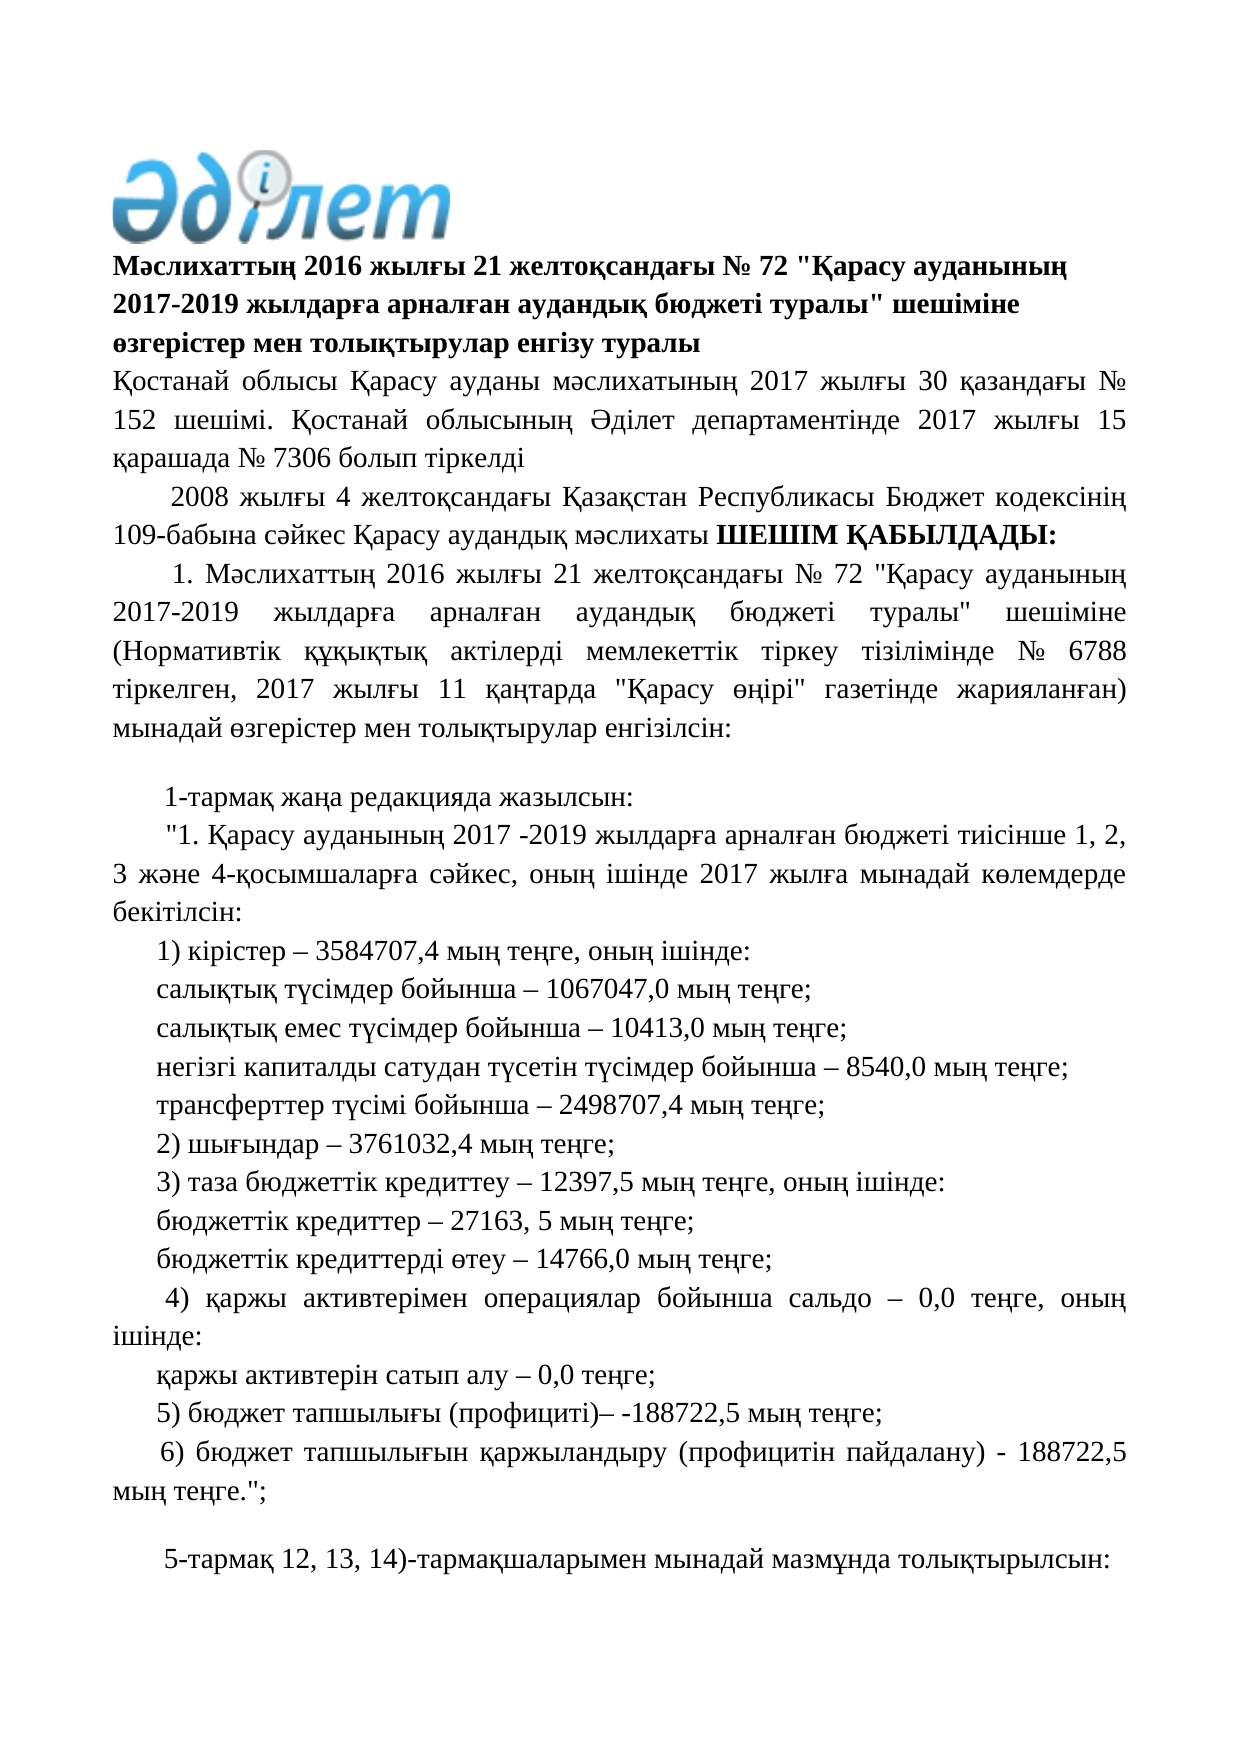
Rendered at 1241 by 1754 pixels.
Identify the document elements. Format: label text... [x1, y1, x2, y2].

text салықтық емес түсімдер бойынша – 10413,0 мың теңге; [112, 1010, 1128, 1044]
text 3) таза бюджеттiк кредиттеу – 12397,5 мың теңге, оның iшiнде: [112, 1164, 1128, 1198]
text 5-тармақ 12, 13, 14)-тармақшаларымен мынадай мазмұнда толықтырылсын: [112, 1541, 1128, 1575]
text 4) қаржы активтерімен операциялар бойынша сальдо – 0,0 теңге, оның ішінде: [112, 1280, 1128, 1352]
text 1-тармақ жаңа редакцияда жазылсын: [112, 779, 1128, 812]
text Қостанай облысы Қарасу ауданы мәслихатының 2017 жылғы 30 қазандағы № 152 шешімі. Қостанай облысының Әділет департаментінде 2017 жылғы 15 қарашада № 7306 болып тіркелді [112, 363, 1128, 474]
text трансферттер түсімі бойынша – 2498707,4 мың теңге; [112, 1087, 1128, 1121]
text бюджеттiк кредиттердi өтеу – 14766,0 мың теңге; [112, 1241, 1128, 1275]
text негізгі капиталды сатудан түсетін түсімдер бойынша – 8540,0 мың теңге; [112, 1049, 1128, 1082]
text қаржы активтерін сатып алу – 0,0 теңге; [112, 1357, 1128, 1391]
text 2008 жылғы 4 желтоқсандағы Қазақстан Республикасы Бюджет кодексінің 109-бабына сәйкес Қарасу аудандық мәслихаты ШЕШІМ ҚАБЫЛДАДЫ: [112, 479, 1128, 551]
picture [112, 150, 451, 244]
text 2) шығындар – 3761032,4 мың теңге; [112, 1126, 1128, 1159]
text "1. Қарасу ауданының 2017 -2019 жылдарға арналған бюджеті тиісінше 1, 2, 3 және 4-қосымшаларға сәйкес, оның ішінде 2017 жылға мынадай көлемдерде бекітілсін: [112, 817, 1128, 928]
text бюджеттiк кредиттер – 27163, 5 мың теңге; [112, 1203, 1128, 1236]
text 1) кірістер – 3584707,4 мың теңге, оның iшiнде: [112, 933, 1128, 967]
text Мәслихаттың 2016 жылғы 21 желтоқсандағы № 72 "Қарасу ауданының 2017-2019 жылдарға арналған аудандық бюджеті туралы" шешіміне өзгерістер мен толықтырулар енгізу туралы [112, 248, 1128, 358]
text салықтық түсімдер бойынша – 1067047,0 мың теңге; [112, 972, 1128, 1005]
text 5) бюджет тапшылығы (профициті)– -188722,5 мың теңге; [112, 1396, 1128, 1429]
text 1. Мәслихаттың 2016 жылғы 21 желтоқсандағы № 72 "Қарасу ауданының 2017-2019 жылдарға арналған аудандық бюджеті туралы" шешіміне (Нормативтік құқықтық актілерді мемлекеттік тіркеу тізілімінде № 6788 тіркелген, 2017 жылғы 11 қаңтарда "Қарасу өңірі" газетінде жарияланған) мынадай өзгерістер мен толықтырулар енгізілсін: [112, 556, 1128, 744]
text 6) бюджет тапшылығын қаржыландыру (профицитін пайдалану) - 188722,5 мың теңге."; [112, 1434, 1128, 1506]
